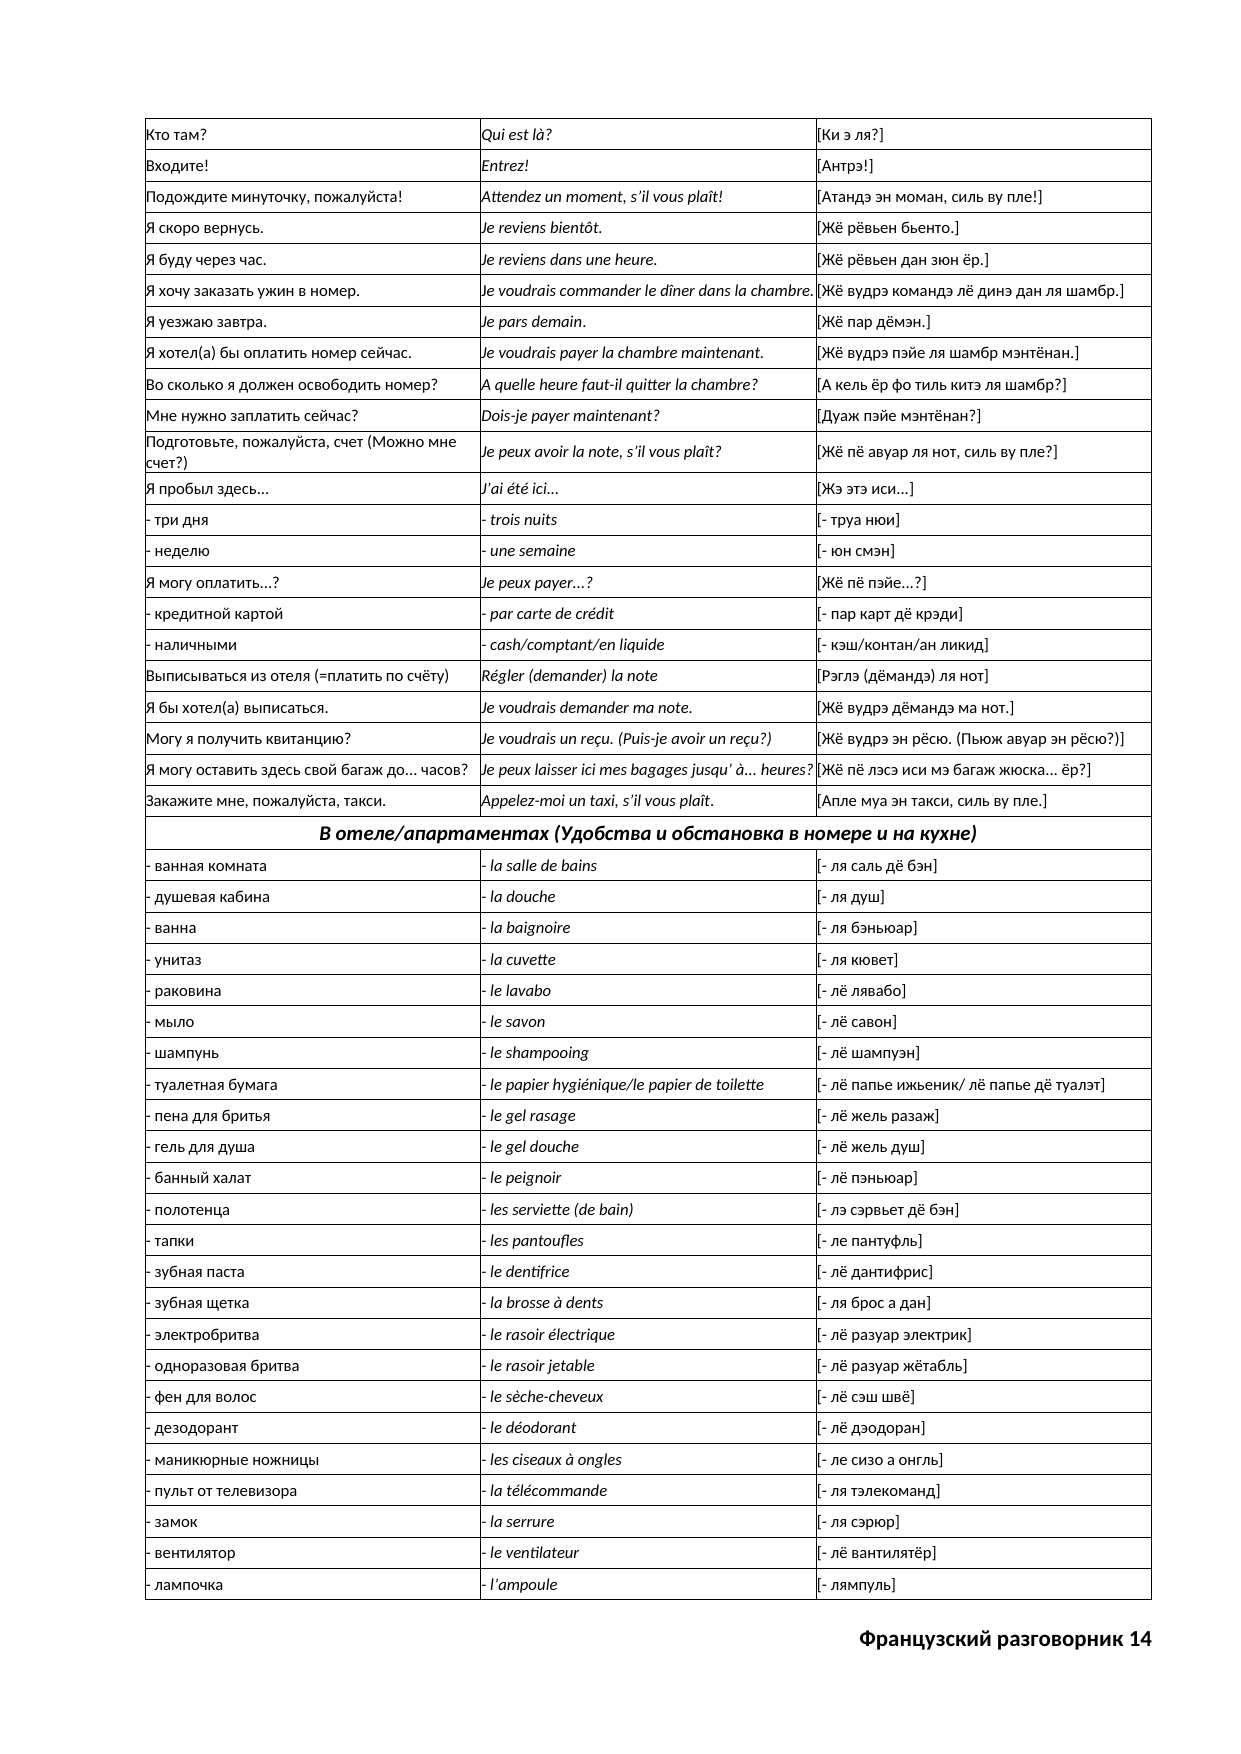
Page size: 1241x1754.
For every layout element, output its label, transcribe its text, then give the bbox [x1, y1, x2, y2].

table_cell Je peux avoir la note, s’il vous plaît? [481, 432, 816, 472]
table_cell - la brosse à dents [481, 1288, 816, 1318]
table_cell [- труа нюи] [817, 505, 1151, 535]
table_cell - le gel rasage [481, 1100, 816, 1130]
table_cell - la baignoire [481, 913, 816, 943]
table_cell Je voudrais demander ma note. [481, 692, 816, 722]
table_cell Подождите минуточку, пожалуйста! [146, 182, 480, 212]
table_cell - la salle de bains [481, 850, 816, 880]
table_cell - банный халат [146, 1163, 480, 1193]
table_cell Je peux payer...? [481, 567, 816, 597]
table_cell - шампунь [146, 1038, 480, 1068]
table_cell [Жэ этэ иси...] [817, 473, 1151, 503]
table_cell Entrez! [481, 150, 816, 181]
table_cell - мыло [146, 1006, 480, 1037]
table_cell [- лё папье ижьеник/ лё папье дё туалэт] [817, 1069, 1151, 1099]
table_cell - le dentifrice [481, 1256, 816, 1287]
table_cell Подготовьте, пожалуйста, счет (Можно мне счет?) [146, 432, 480, 472]
table_cell - гель для душа [146, 1131, 480, 1162]
table_cell - зубная щетка [146, 1288, 480, 1318]
table_cell Je reviens dans une heure. [481, 244, 816, 274]
table_cell - le peignoir [481, 1163, 816, 1193]
table_cell В отеле/апартаментах (Удобства и обстановка в номере и на кухне) [146, 817, 1151, 849]
table_cell Могу я получить квитанцию? [146, 723, 480, 753]
table_cell [- пар карт дё крэди] [817, 598, 1151, 628]
table_cell - дезодорант [146, 1413, 480, 1443]
table_cell Мне нужно заплатить сейчас? [146, 400, 480, 431]
table_cell - ванная комната [146, 850, 480, 880]
table_cell - туалетная бумага [146, 1069, 480, 1099]
table_cell - le papier hygiénique/le papier de toilette [481, 1069, 816, 1099]
table_cell [Жё вудрэ пэйе ля шамбр мэнтёнан.] [817, 338, 1151, 368]
table_cell [Жё пё авуар ля нот, силь ву пле?] [817, 432, 1151, 472]
table_cell - три дня [146, 505, 480, 535]
table_cell - la télécommande [481, 1475, 816, 1505]
table_cell [Жё рёвьен бьенто.] [817, 213, 1151, 243]
table_cell - le sèche-cheveux [481, 1381, 816, 1412]
table_cell Я буду через час. [146, 244, 480, 274]
table_cell Я могу оплатить...? [146, 567, 480, 597]
table_cell - наличными [146, 630, 480, 660]
table_cell [- лё разуар жётабль] [817, 1350, 1151, 1380]
table_cell Я хочу заказать ужин в номер. [146, 275, 480, 306]
table_cell Je reviens bientôt. [481, 213, 816, 243]
table_cell [- лё сэш швё] [817, 1381, 1151, 1412]
table_cell Я уезжаю завтра. [146, 307, 480, 337]
table_cell Régler (demander) la note [481, 661, 816, 691]
table_cell [Апле муа эн такси, силь ву пле.] [817, 786, 1151, 816]
table_cell Закажите мне, пожалуйста, такси. [146, 786, 480, 816]
table_cell - унитаз [146, 944, 480, 974]
table_cell - замок [146, 1506, 480, 1537]
table_cell - le rasoir jetable [481, 1350, 816, 1380]
table_cell [- лё жель душ] [817, 1131, 1151, 1162]
table_cell - les ciseaux à ongles [481, 1444, 816, 1474]
table_cell [Жё пё пэйе...?] [817, 567, 1151, 597]
table_cell - кредитной картой [146, 598, 480, 628]
table_cell Я скоро вернусь. [146, 213, 480, 243]
table_cell Attendez un moment, s’il vous plaît! [481, 182, 816, 212]
table_cell [Жё пар дёмэн.] [817, 307, 1151, 337]
table_cell Dois-je payer maintenant? [481, 400, 816, 431]
table_cell [- ле пантуфль] [817, 1225, 1151, 1255]
table_cell [- юн смэн] [817, 536, 1151, 566]
table_cell - par carte de crédit [481, 598, 816, 628]
table_cell [- кэш/контан/ан ликид] [817, 630, 1151, 660]
table_cell Je voudrais un reçu. (Puis-je avoir un reçu?) [481, 723, 816, 753]
table_cell [- лё лявабо] [817, 975, 1151, 1005]
table_cell [- лё вантилятёр] [817, 1538, 1151, 1568]
table_cell Выписываться из отеля (=платить по счёту) [146, 661, 480, 691]
table_cell - лампочка [146, 1569, 480, 1599]
table_cell Je peux laisser ici mes bagages jusqu’ à... heures? [481, 755, 816, 785]
table_cell Во сколько я должен освободить номер? [146, 369, 480, 399]
table_cell - фен для волос [146, 1381, 480, 1412]
table_cell - l’ampoule [481, 1569, 816, 1599]
table_cell - une semaine [481, 536, 816, 566]
table_cell Je voudrais commander le dîner dans la chambre. [481, 275, 816, 306]
table_cell - неделю [146, 536, 480, 566]
table_cell Qui est là? [481, 119, 816, 149]
table_cell - trois nuits [481, 505, 816, 535]
table_cell - душевая кабина [146, 881, 480, 912]
table_cell [- лё савон] [817, 1006, 1151, 1037]
table_cell - le lavabo [481, 975, 816, 1005]
table_cell [- ля саль дё бэн] [817, 850, 1151, 880]
table_cell [Ки э ля?] [817, 119, 1151, 149]
table_cell - полотенца [146, 1194, 480, 1224]
table_cell - les serviette (de bain) [481, 1194, 816, 1224]
table_cell Я бы хотел(а) выписаться. [146, 692, 480, 722]
table_cell [- лэ сэрвьет дё бэн] [817, 1194, 1151, 1224]
table_cell Je pars demain. [481, 307, 816, 337]
table_cell [- лё дэодоран] [817, 1413, 1151, 1443]
table_cell [- ля тэлекоманд] [817, 1475, 1151, 1505]
table_cell [- лё пэньюар] [817, 1163, 1151, 1193]
table_cell Я могу оставить здесь свой багаж до... часов? [146, 755, 480, 785]
table_cell - le rasoir électrique [481, 1319, 816, 1349]
table_cell - одноразовая бритва [146, 1350, 480, 1380]
table_cell - le ventilateur [481, 1538, 816, 1568]
table_cell - вентилятор [146, 1538, 480, 1568]
table_cell [- ле сизо а онгль] [817, 1444, 1151, 1474]
table_cell [- лё разуар электрик] [817, 1319, 1151, 1349]
table_cell [Жё вудрэ командэ лё динэ дан ля шамбр.] [817, 275, 1151, 306]
table_cell - раковина [146, 975, 480, 1005]
table_cell [- ля душ] [817, 881, 1151, 912]
table_cell [- лё шампуэн] [817, 1038, 1151, 1068]
table_cell - le gel douche [481, 1131, 816, 1162]
table_cell - cash/comptant/en liquide [481, 630, 816, 660]
table_cell - le savon [481, 1006, 816, 1037]
table_cell Я пробыл здесь... [146, 473, 480, 503]
table_cell - маникюрные ножницы [146, 1444, 480, 1474]
table_cell [- ля брос а дан] [817, 1288, 1151, 1318]
table_cell - le shampooing [481, 1038, 816, 1068]
table_cell A quelle heure faut-il quitter la chambre? [481, 369, 816, 399]
table_cell [- ля кювет] [817, 944, 1151, 974]
table_cell Входите! [146, 150, 480, 181]
table_cell - la serrure [481, 1506, 816, 1537]
table_cell [Жё вудрэ дёмандэ ма нот.] [817, 692, 1151, 722]
table_cell - la douche [481, 881, 816, 912]
table_cell - ванна [146, 913, 480, 943]
table_cell [- ля сэрюр] [817, 1506, 1151, 1537]
table_cell - les pantoufles [481, 1225, 816, 1255]
table_cell [Атандэ эн моман, силь ву пле!] [817, 182, 1151, 212]
table_cell - пена для бритья [146, 1100, 480, 1130]
table_cell [А кель ёр фо тиль китэ ля шамбр?] [817, 369, 1151, 399]
table_cell Кто там? [146, 119, 480, 149]
table_cell [Рэглэ (дёмандэ) ля нот] [817, 661, 1151, 691]
table_cell - пульт от телевизора [146, 1475, 480, 1505]
table_cell - зубная паста [146, 1256, 480, 1287]
table_cell [- ля бэньюар] [817, 913, 1151, 943]
table_cell - la cuvette [481, 944, 816, 974]
table_cell [Жё пё лэсэ иси мэ багаж жюска... ёр?] [817, 755, 1151, 785]
table_cell [Жё вудрэ эн рёсю. (Пьюж авуар эн рёсю?)] [817, 723, 1151, 753]
table_cell Я хотел(а) бы оплатить номер сейчас. [146, 338, 480, 368]
table_cell [- лямпуль] [817, 1569, 1151, 1599]
table_cell J’ai été ici... [481, 473, 816, 503]
table_cell Appelez-moi un taxi, s’il vous plaît. [481, 786, 816, 816]
table_cell [- лё дантифрис] [817, 1256, 1151, 1287]
table_cell [Дуаж пэйе мэнтёнан?] [817, 400, 1151, 431]
table_cell [- лё жель разаж] [817, 1100, 1151, 1130]
table_cell Je voudrais payer la chambre maintenant. [481, 338, 816, 368]
table_cell [Антрэ!] [817, 150, 1151, 181]
table_cell [Жё рёвьен дан зюн ёр.] [817, 244, 1151, 274]
table_cell - тапки [146, 1225, 480, 1255]
table_cell - le déodorant [481, 1413, 816, 1443]
table_cell - электробритва [146, 1319, 480, 1349]
